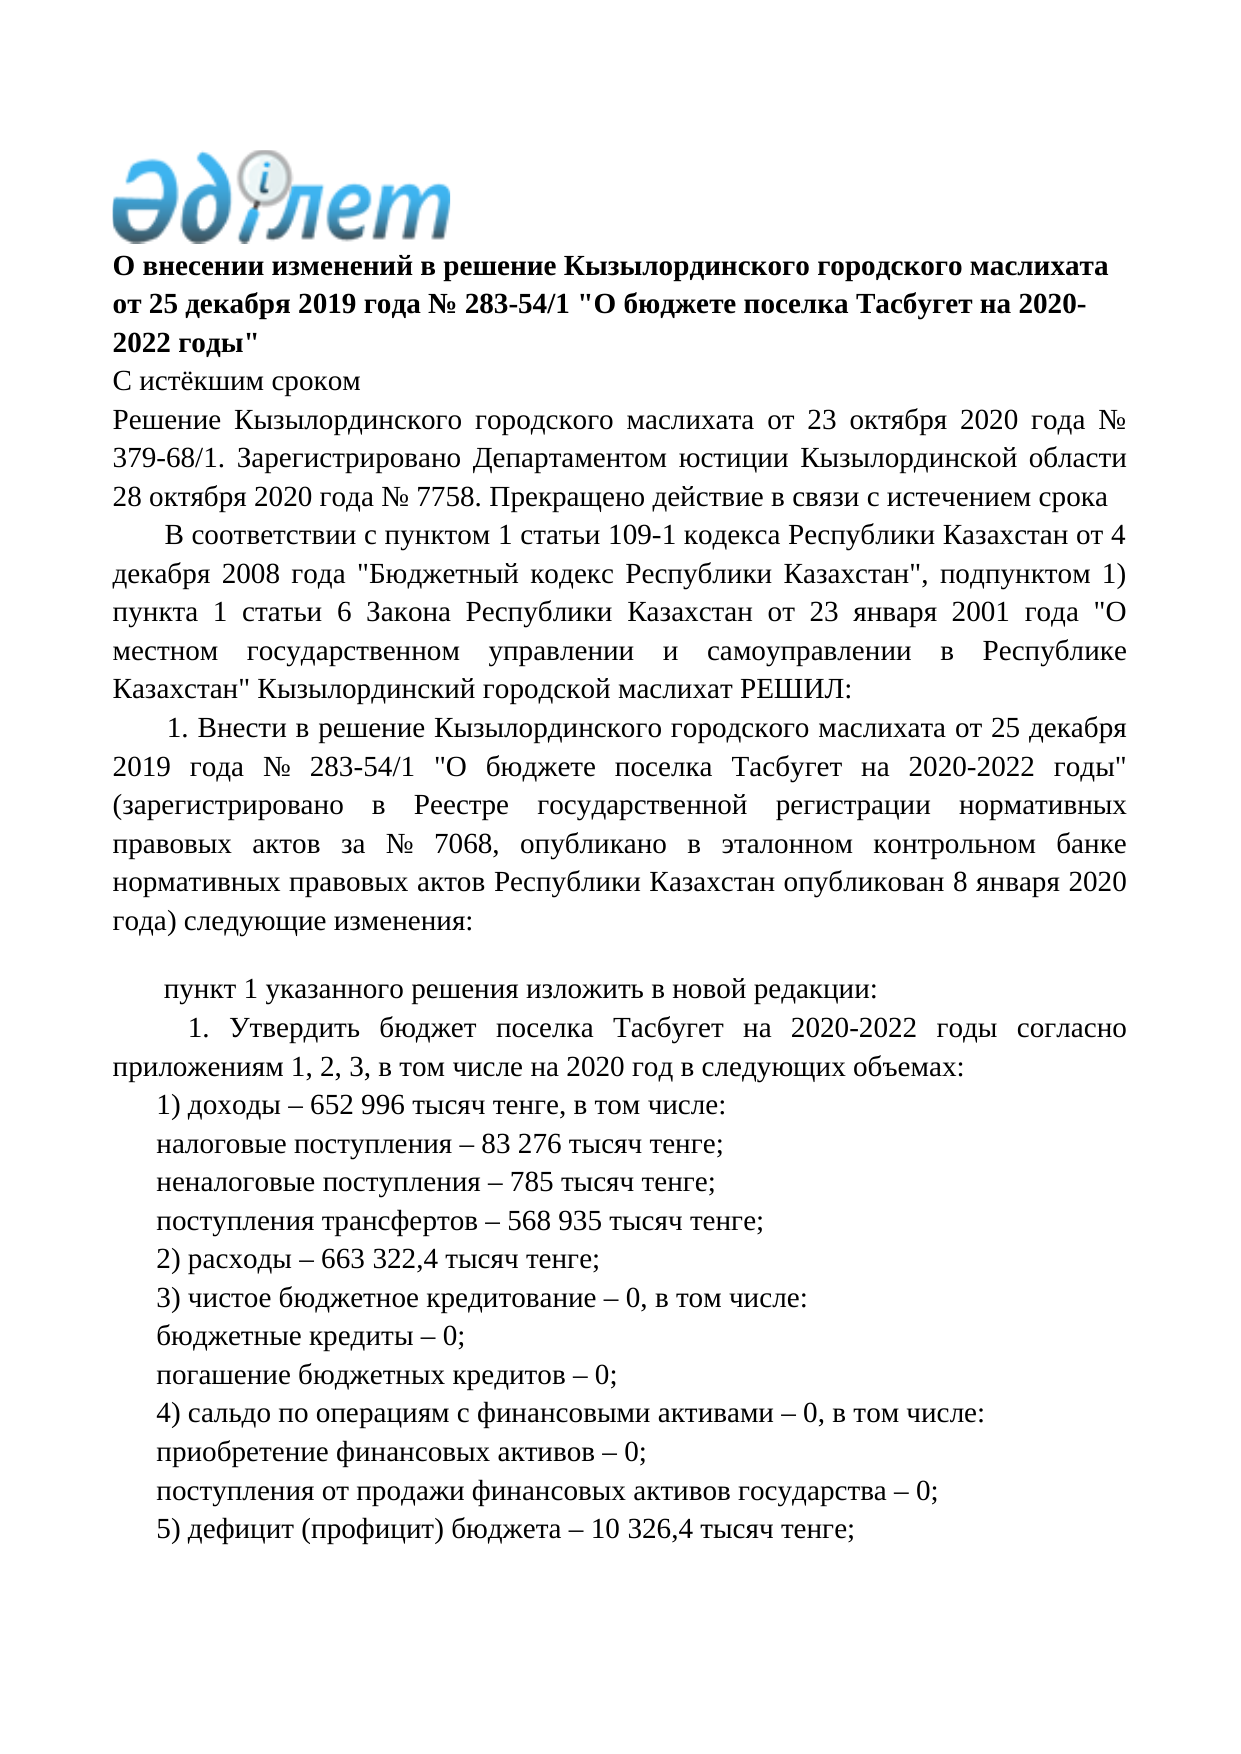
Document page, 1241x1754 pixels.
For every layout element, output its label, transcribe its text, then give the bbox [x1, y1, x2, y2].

text погашение бюджетных кредитов – 0; [112, 1357, 1128, 1391]
text пункт 1 указанного решения изложить в новой редакции: [112, 972, 1128, 1005]
picture [112, 150, 451, 244]
text 2) расходы – 663 322,4 тысяч тенге; [112, 1241, 1128, 1275]
text 5) дефицит (профицит) бюджета – 10 326,4 тысяч тенге; [112, 1511, 1128, 1545]
text налоговые поступления – 83 276 тысяч тенге; [112, 1126, 1128, 1159]
text приобретение финансовых активов – 0; [112, 1434, 1128, 1468]
text 1. Утвердить бюджет поселка Тасбугет на 2020-2022 годы согласно приложениям 1, 2, 3, в том числе на 2020 год в следующих объемах: [112, 1010, 1128, 1082]
text О внесении изменений в решение Кызылординского городского маслихата от 25 декабря 2019 года № 283-54/1 "О бюджете поселка Тасбугет на 2020-2022 годы" [112, 248, 1128, 358]
text бюджетные кредиты – 0; [112, 1318, 1128, 1352]
text поступления от продажи финансовых активов государства – 0; [112, 1473, 1128, 1506]
text 1. Внести в решение Кызылординского городского маслихата от 25 декабря 2019 года № 283-54/1 "О бюджете поселка Тасбугет на 2020-2022 годы" (зарегистрировано в Реестре государственной регистрации нормативных правовых актов за № 7068, опубликано в эталонном контрольном банке нормативных правовых актов Республики Казахстан опубликован 8 января 2020 года) следующие изменения: [112, 710, 1128, 936]
text 3) чистое бюджетное кредитование – 0, в том числе: [112, 1280, 1128, 1313]
text 4) сальдо по операциям с финансовыми активами – 0, в том числе: [112, 1396, 1128, 1429]
text В соответствии с пунктом 1 статьи 109-1 кодекса Республики Казахстан от 4 декабря 2008 года "Бюджетный кодекс Республики Казахстан", подпунктом 1) пункта 1 статьи 6 Закона Республики Казахстан от 23 января 2001 года "О местном государственном управлении и самоуправлении в Республике Казахстан" Кызылординский городской маслихат РЕШИЛ: [112, 517, 1128, 705]
text С истёкшим сроком [112, 363, 1128, 397]
text поступления трансфертов – 568 935 тысяч тенге; [112, 1203, 1128, 1236]
text Решение Кызылординского городского маслихата от 23 октября 2020 года № 379-68/1. Зарегистрировано Департаментом юстиции Кызылординской области 28 октября 2020 года № 7758. Прекращено действие в связи с истечением срока [112, 402, 1128, 512]
text неналоговые поступления – 785 тысяч тенге; [112, 1164, 1128, 1198]
text 1) доходы – 652 996 тысяч тенге, в том числе: [112, 1087, 1128, 1121]
